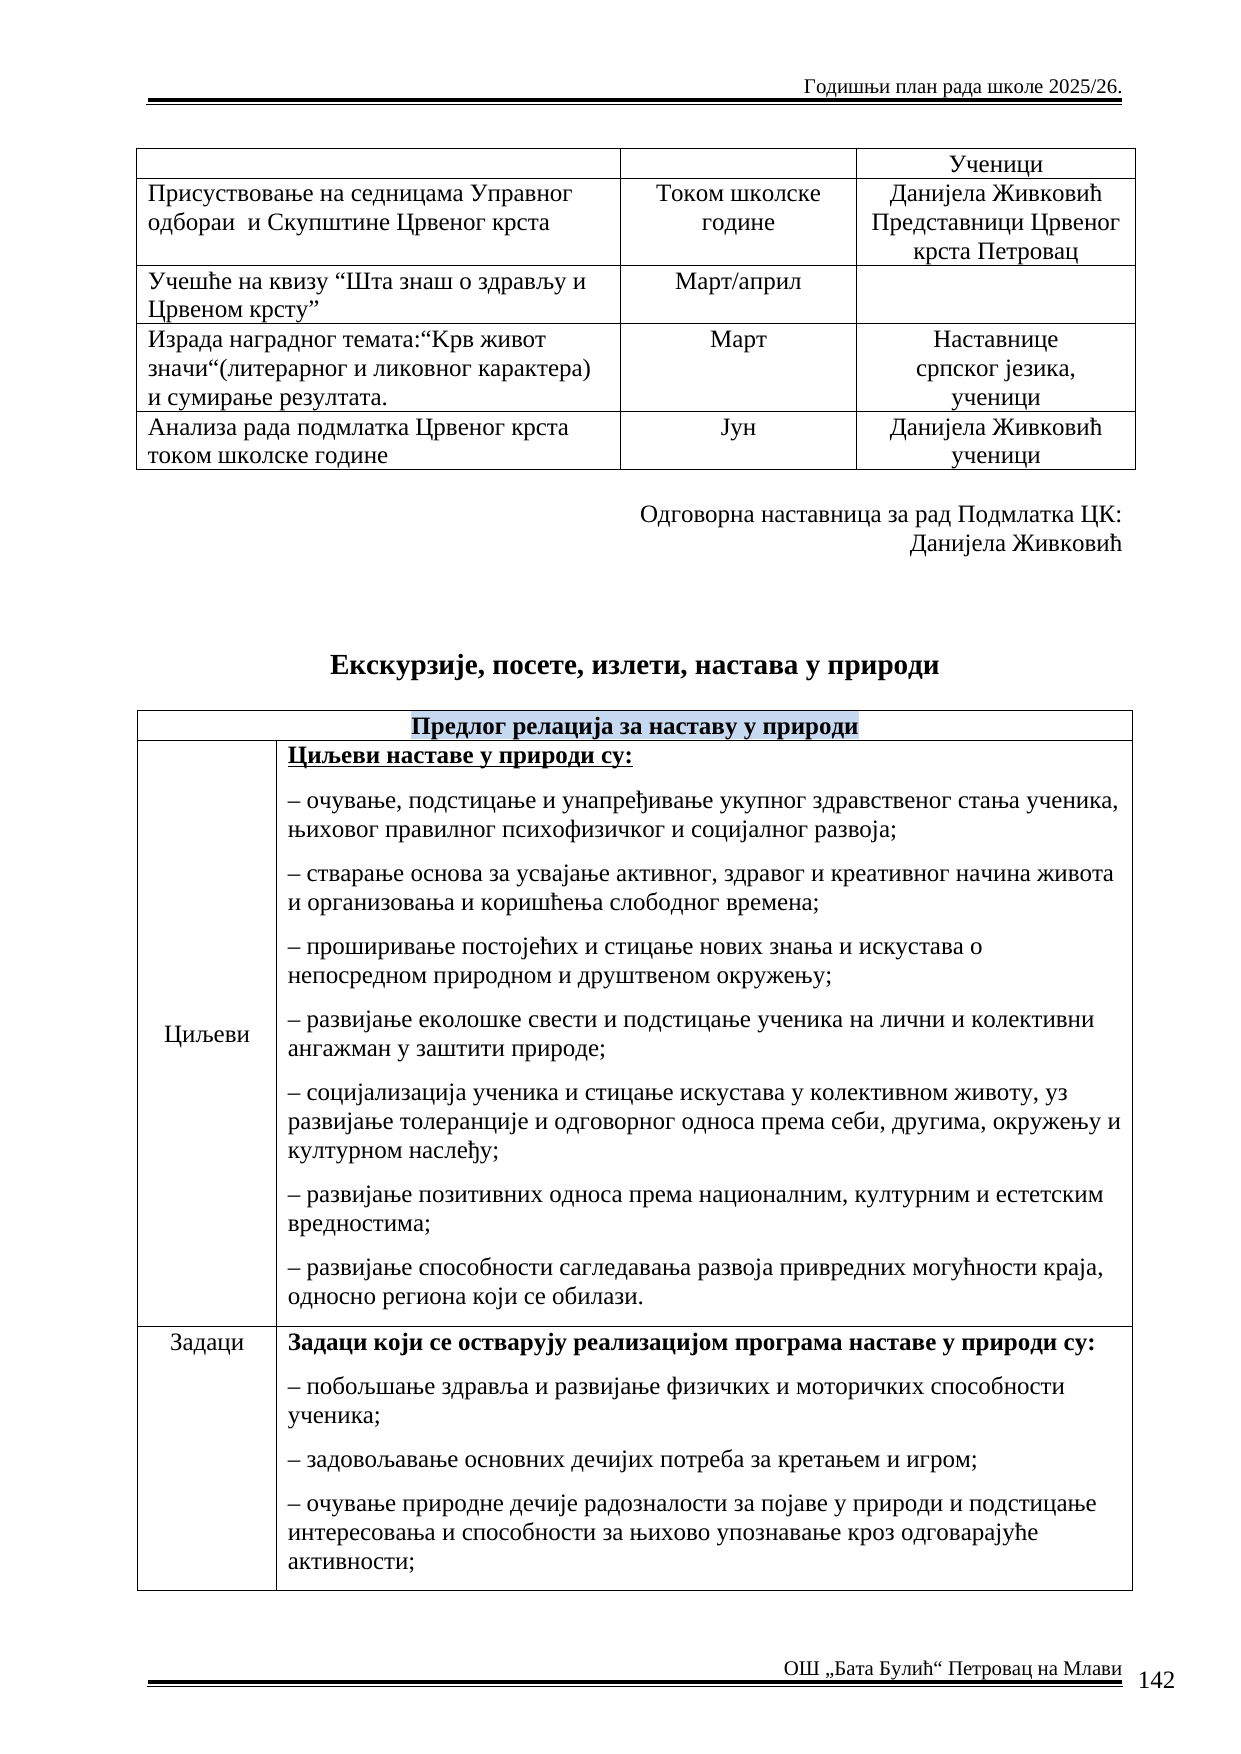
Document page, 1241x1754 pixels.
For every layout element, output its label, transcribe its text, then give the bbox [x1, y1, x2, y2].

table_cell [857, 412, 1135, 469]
subtitle Екскурзије, посете, излети, настава у природи [148, 647, 1122, 681]
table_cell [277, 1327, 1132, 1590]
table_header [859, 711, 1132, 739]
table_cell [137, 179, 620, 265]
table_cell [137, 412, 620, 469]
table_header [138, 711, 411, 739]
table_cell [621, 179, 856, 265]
text Одговорна наставница за рад Подмлатка ЦК: [148, 499, 1122, 528]
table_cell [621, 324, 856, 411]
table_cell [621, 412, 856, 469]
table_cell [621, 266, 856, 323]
text Данијела Живковић [148, 528, 1122, 556]
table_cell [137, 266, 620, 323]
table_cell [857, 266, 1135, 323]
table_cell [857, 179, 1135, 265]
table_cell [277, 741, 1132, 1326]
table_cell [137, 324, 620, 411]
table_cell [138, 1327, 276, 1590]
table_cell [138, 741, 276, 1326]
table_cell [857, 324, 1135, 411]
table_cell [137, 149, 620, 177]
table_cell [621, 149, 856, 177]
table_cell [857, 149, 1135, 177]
